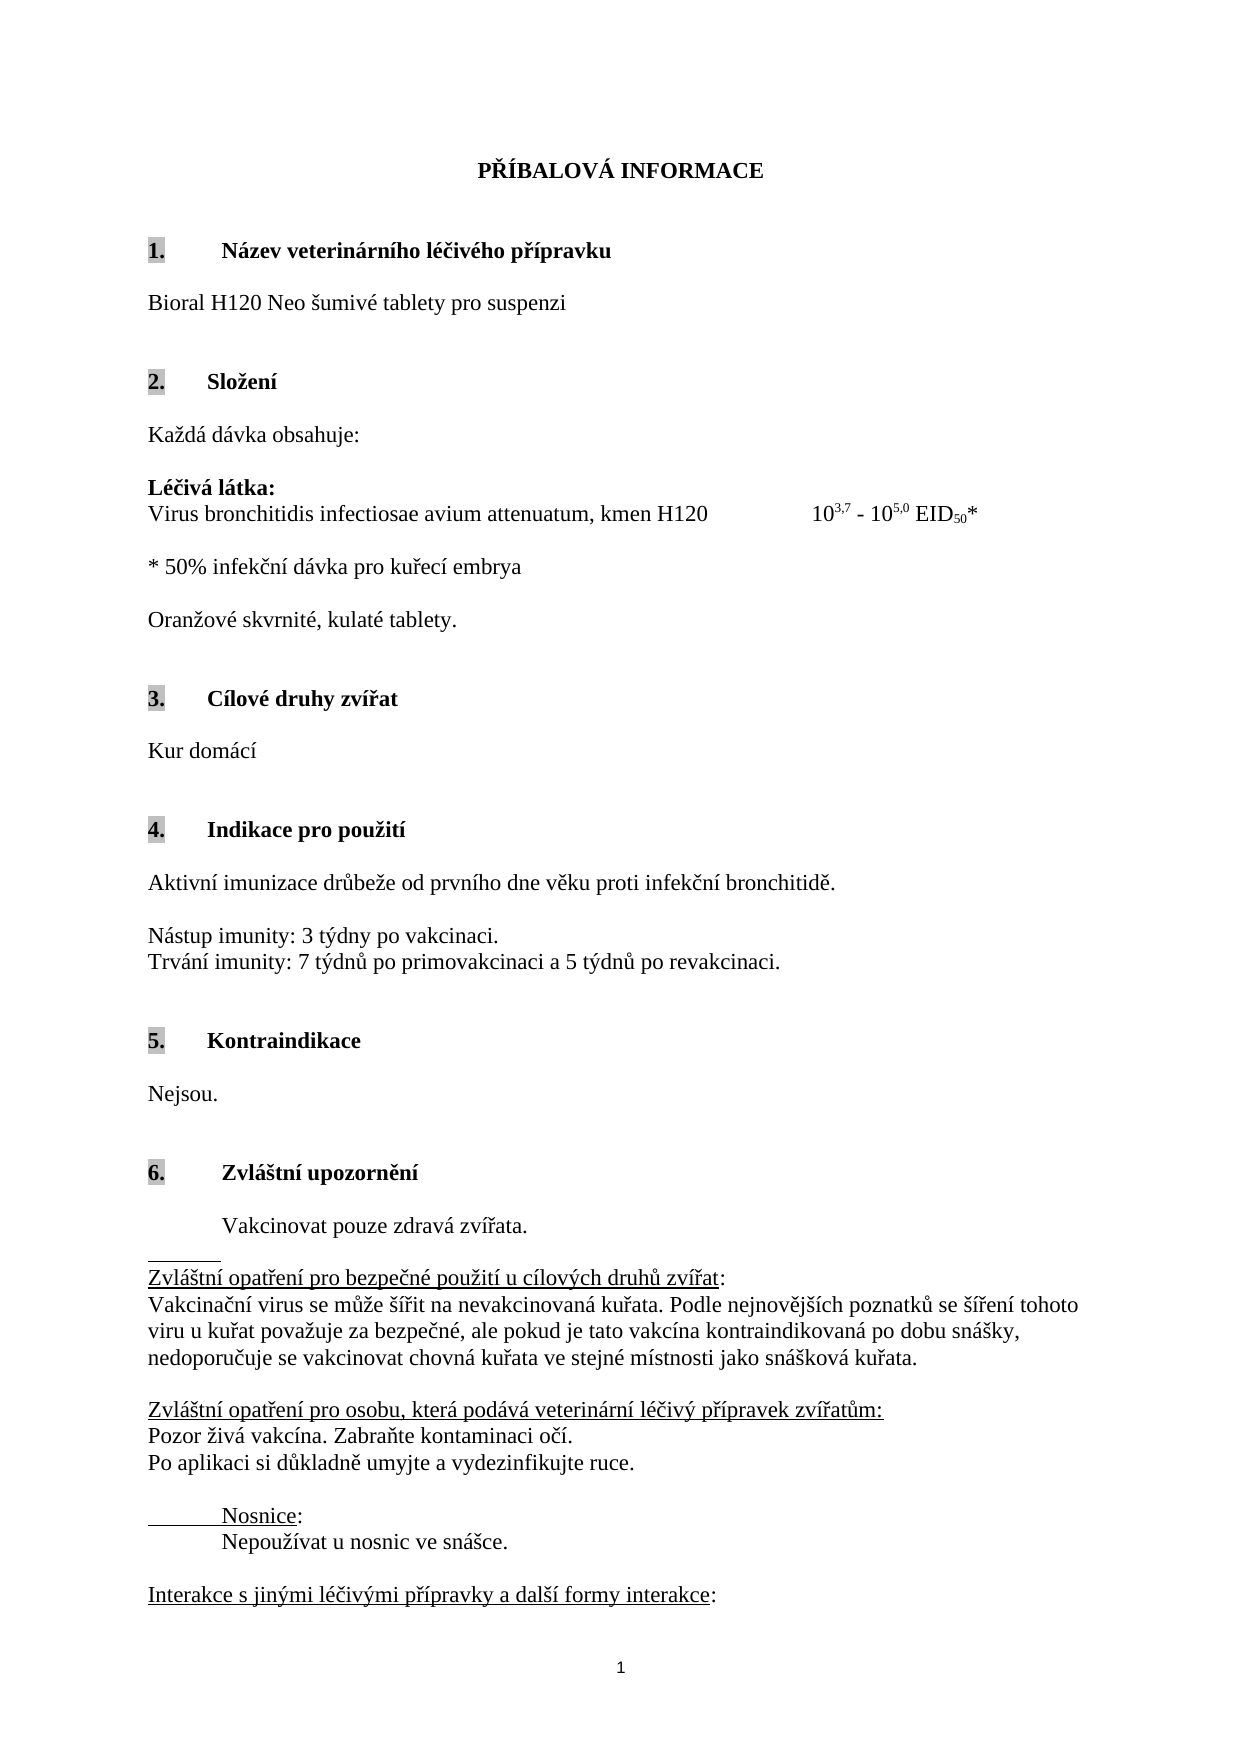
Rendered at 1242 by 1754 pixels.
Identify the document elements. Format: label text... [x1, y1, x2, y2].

text Nejsou. [148, 1080, 1094, 1106]
text Bioral H120 Neo šumivé tablety pro suspenzi [148, 289, 1094, 316]
text * 50% infekční dávka pro kuřecí embrya [148, 553, 1094, 579]
text Trvání imunity: 7 týdnů po primovakcinaci a 5 týdnů po revakcinaci. [148, 948, 1094, 974]
text Interakce s jinými léčivými přípravky a další formy interakce: [148, 1581, 1094, 1607]
text Zvláštní opatření pro osobu, která podává veterinární léčivý přípravek zvířatům: [148, 1396, 1094, 1423]
text Oranžové skvrnité, kulaté tablety. [148, 606, 1094, 632]
text Zvláštní opatření pro bezpečné použití u cílových druhů zvířat: [148, 1264, 1094, 1291]
list Nosnice: [148, 1502, 1094, 1528]
text Nástup imunity: 3 týdny po vakcinaci. [148, 922, 1094, 948]
text Virus bronchitidis infectiosae avium attenuatum, kmen H120 103,7 - 105,0 EID50* [148, 500, 1094, 527]
list Nepoužívat u nosnic ve snášce. [148, 1528, 1094, 1554]
text 2. Složení [148, 368, 1094, 395]
text 3. Cílové druhy zvířat [165, 685, 1094, 711]
text 5. Kontraindikace [165, 1027, 1094, 1054]
text 6. Zvláštní upozornění [165, 1159, 1094, 1185]
text Léčivá látka: [148, 474, 1094, 500]
text Kur domácí [148, 737, 1094, 764]
text 1. Název veterinárního léčivého přípravku [165, 237, 1094, 263]
text Aktivní imunizace drůbeže od prvního dne věku proti infekční bronchitidě. [148, 869, 1094, 896]
text 4. Indikace pro použití [165, 816, 1094, 843]
text Vakcinační virus se může šířit na nevakcinovaná kuřata. Podle nejnovějších poznatků se šíření tohoto viru u kuřat považuje za bezpečné, ale pokud je tato vakcína kontraindikovaná po dobu snášky, nedoporučuje se vakcinovat chovná kuřata ve stejné místnosti jako snášková kuřata. [148, 1291, 1094, 1370]
list Vakcinovat pouze zdravá zvířata. [148, 1212, 1094, 1238]
text Pozor živá vakcína. Zabraňte kontaminaci očí. [148, 1423, 1094, 1449]
text PŘÍBALOVÁ INFORMACE [148, 158, 1094, 184]
text Každá dávka obsahuje: [148, 421, 1094, 447]
text Po aplikaci si důkladně umyjte a vydezinfikujte ruce. [148, 1449, 1094, 1475]
